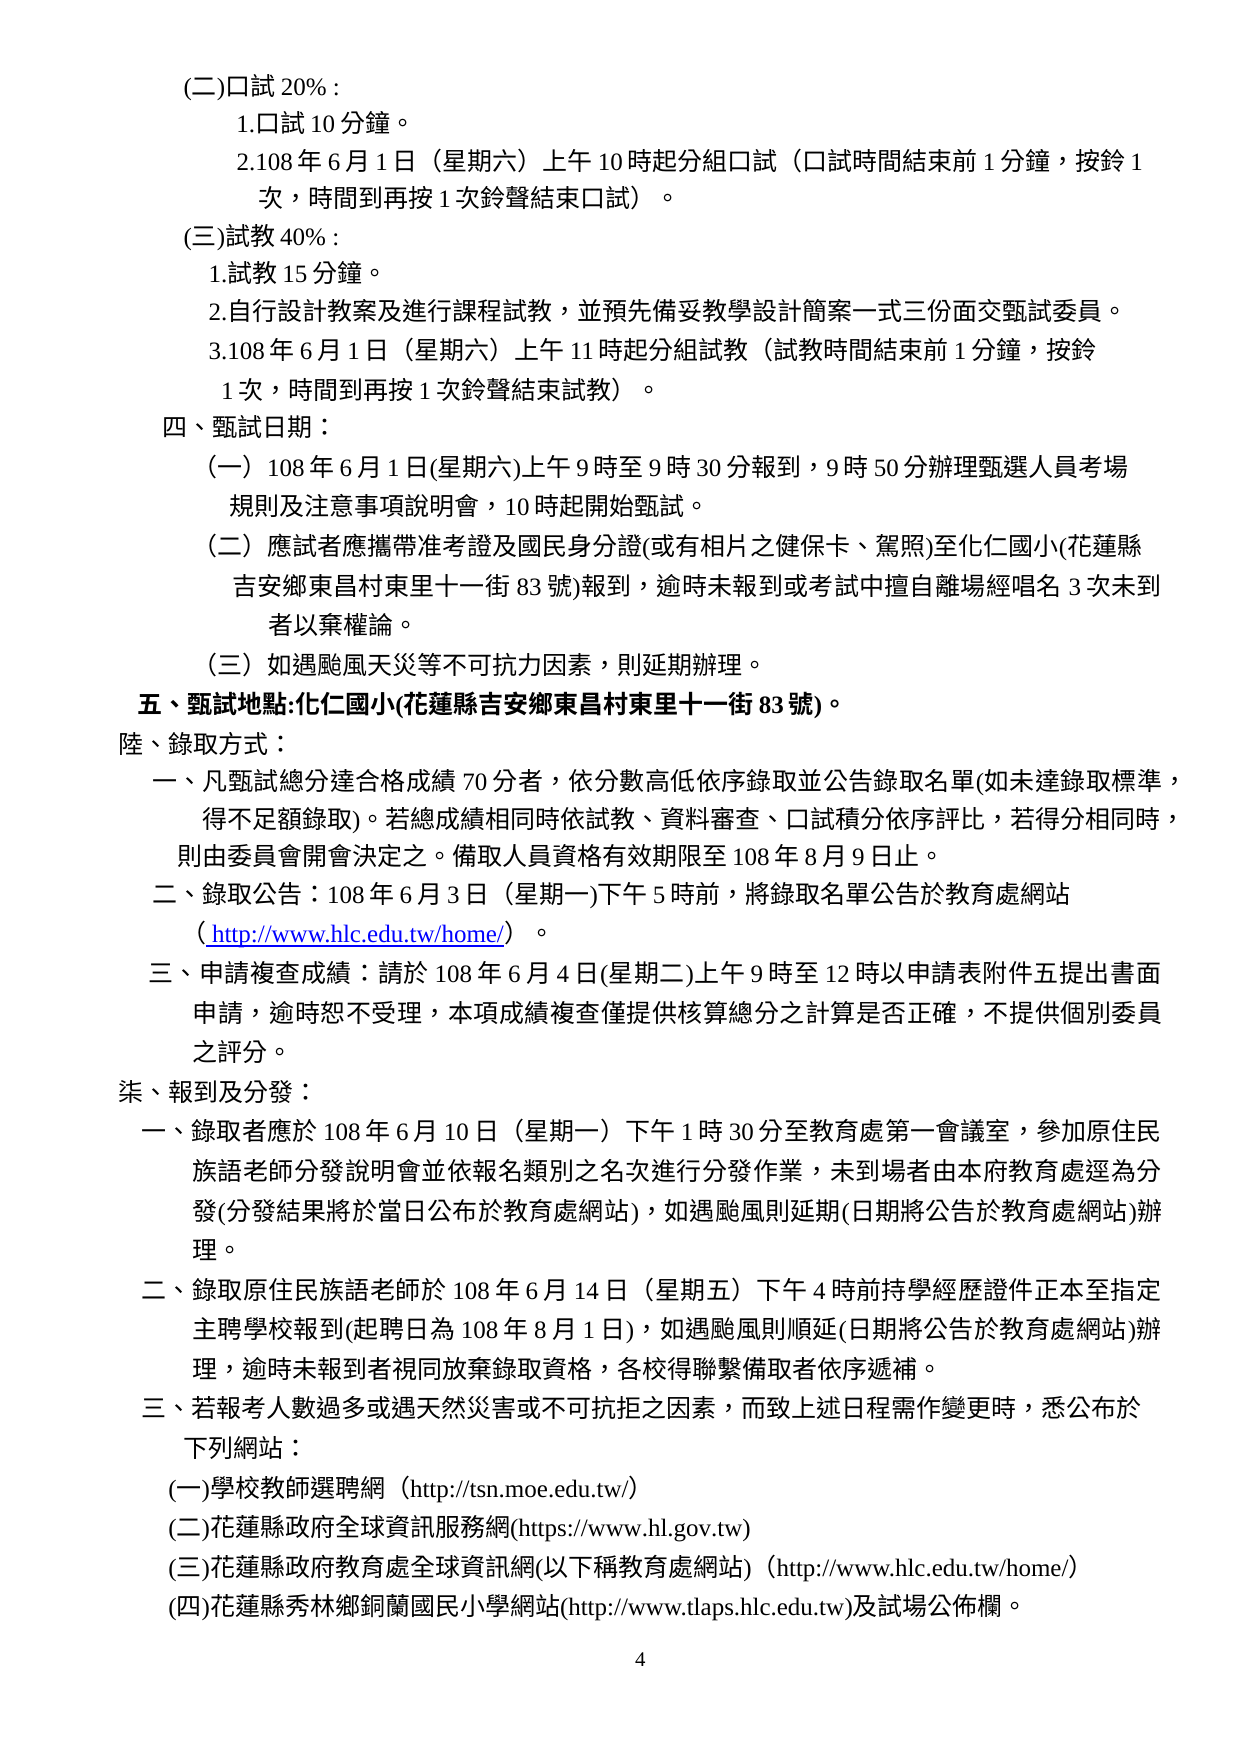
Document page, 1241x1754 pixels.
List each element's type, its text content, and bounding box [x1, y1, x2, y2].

text 1.試教15分鐘。 [177, 253, 1162, 290]
text （一）108年6月1日(星期六)上午9時至9時30分報到，9時50分辦理甄選人員考場 [192, 444, 1162, 484]
text （ http://www.hlc.edu.tw/home/）。 [162, 911, 1162, 951]
text 2.自行設計教案及進行課程試教，並預先備妥教學設計簡案一式三份面交甄試委員。 [177, 290, 1162, 328]
text 則由委員會開會決定之。備取人員資格有效期限至108年8月9日止。 [148, 836, 1162, 874]
text 四、甄試日期： [162, 407, 1162, 444]
text 三、若報考人數過多或遇天然災害或不可抗拒之因素，而致上述日程需作變更時，悉公布於 [141, 1386, 1162, 1426]
text (二)花蓮縣政府全球資訊服務網(https://www.hl.gov.tw) [118, 1505, 1162, 1544]
text 柒、報到及分發： [118, 1069, 1162, 1109]
text （三）如遇颱風天災等不可抗力因素，則延期辦理。 [192, 642, 1162, 682]
text 1次，時間到再按1次鈴聲結束試教）。 [177, 367, 1162, 407]
text （二）應試者應攜帶准考證及國民身分證(或有相片之健保卡、駕照)至化仁國小(花蓮縣 [192, 524, 1162, 563]
text (三)試教40% : [177, 215, 1162, 253]
text 吉安鄉東昌村東里十一街83號)報到，逾時未報到或考試中擅自離場經唱名3次未到者以棄權論。 [192, 563, 1162, 642]
text 下列網站： [177, 1426, 1162, 1465]
text 陸、錄取方式： [118, 722, 1162, 761]
text 一、凡甄試總分達合格成績70分者，依分數高低依序錄取並公告錄取名單(如未達錄取標準，得不足額錄取)。若總成績相同時依試教、資料審查、口試積分依序評比，若得分相同時， [152, 761, 1162, 836]
text (一)學校教師選聘網（http://tsn.moe.edu.tw/） [118, 1465, 1162, 1505]
text 規則及注意事項說明會，10時起開始甄試。 [192, 484, 1162, 524]
text 一、錄取者應於108年6月10日（星期一）下午1時30分至教育處第一會議室，參加原住民族語老師分發說明會並依報名類別之名次進行分發作業，未到場者由本府教育處逕為分發(分發結果將於當日公布於教育處網站)，如遇颱風則延期(日期將公告於教育處網站)辦理。 [141, 1109, 1162, 1267]
text 2.108年6月1日（星期六）上午10時起分組口試（口試時間結束前1分鐘，按鈴1次，時間到再按1次鈴聲結束口試）。 [236, 140, 1162, 215]
text (四)花蓮縣秀林鄉銅蘭國民小學網站(http://www.tlaps.hlc.edu.tw)及試場公佈欄。 [118, 1584, 1162, 1624]
text (二)口試 20% : [177, 65, 1162, 103]
text 五、甄試地點:化仁國小(花蓮縣吉安鄉東昌村東里十一街83號)。 [118, 682, 1162, 722]
text 3.108年6月1日（星期六）上午11時起分組試教（試教時間結束前1分鐘，按鈴 [177, 328, 1162, 367]
text (三)花蓮縣政府教育處全球資訊網(以下稱教育處網站)（http://www.hlc.edu.tw/home/） [118, 1544, 1162, 1584]
text 二、錄取公告：108年6月3日（星期一)下午5時前，將錄取名單公告於教育處網站 [148, 874, 1162, 911]
text 三、申請複查成績：請於108年6月4日(星期二)上午9時至12時以申請表附件五提出書面申請，逾時恕不受理，本項成績複查僅提供核算總分之計算是否正確，不提供個別委員之評分。 [148, 951, 1162, 1069]
text 1.口試10分鐘。 [236, 103, 1162, 140]
text 二、錄取原住民族語老師於108年6月14日（星期五）下午4時前持學經歷證件正本至指定主聘學校報到(起聘日為108年8月1日)，如遇颱風則順延(日期將公告於教育處網站)辦理，逾時未報到者視同放棄錄取資格，各校得聯繫備取者依序遞補。 [141, 1267, 1162, 1386]
